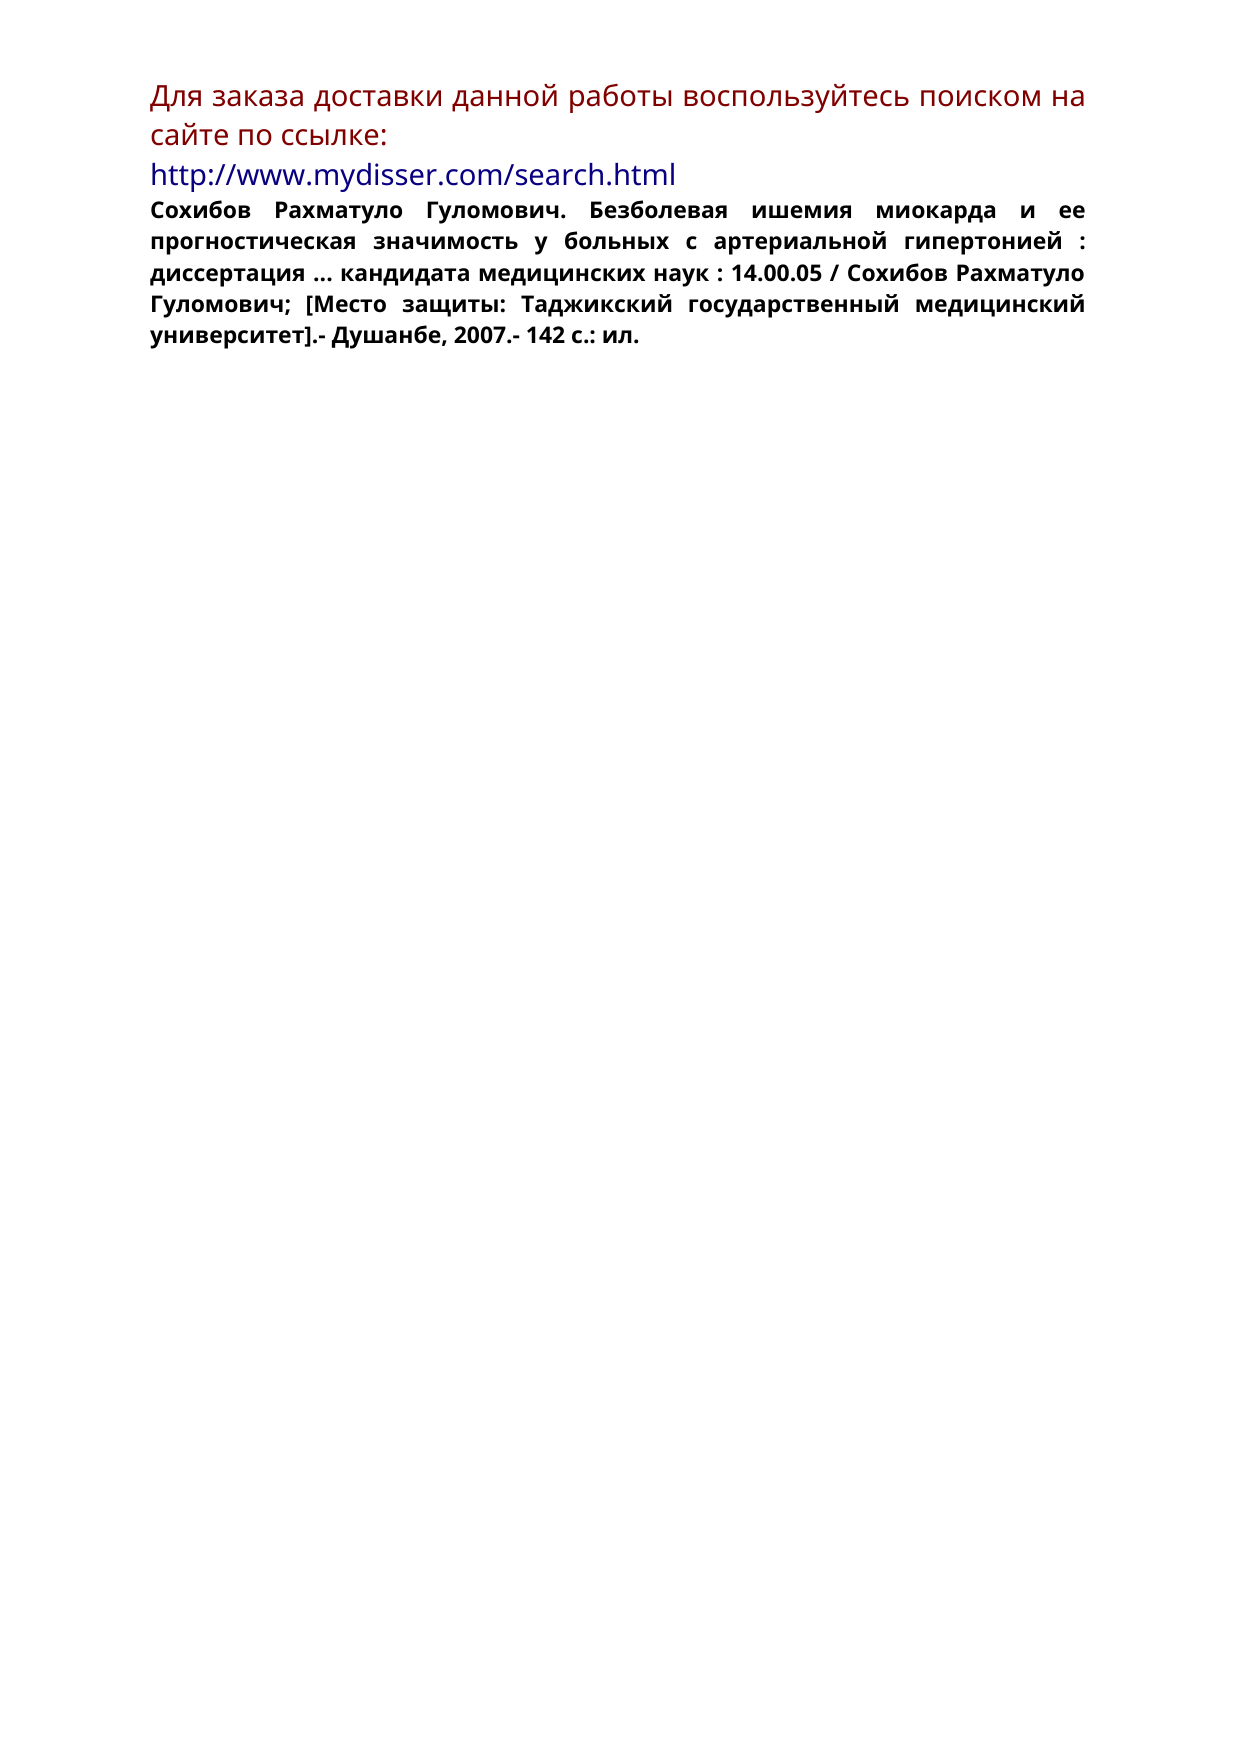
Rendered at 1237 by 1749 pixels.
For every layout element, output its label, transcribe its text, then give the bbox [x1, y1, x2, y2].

text Сохибов Рахматуло Гуломович. Безболевая ишемия миокарда и ее прогностическая значимость у больных с артериальной гипертонией : диссертация ... кандидата медицинских наук : 14.00.05 / Сохибов Рахматуло Гуломович; [Место защиты: Таджикский государственный медицинский университет].- Душанбе, 2007.- 142 с.: ил. [150, 194, 1086, 350]
